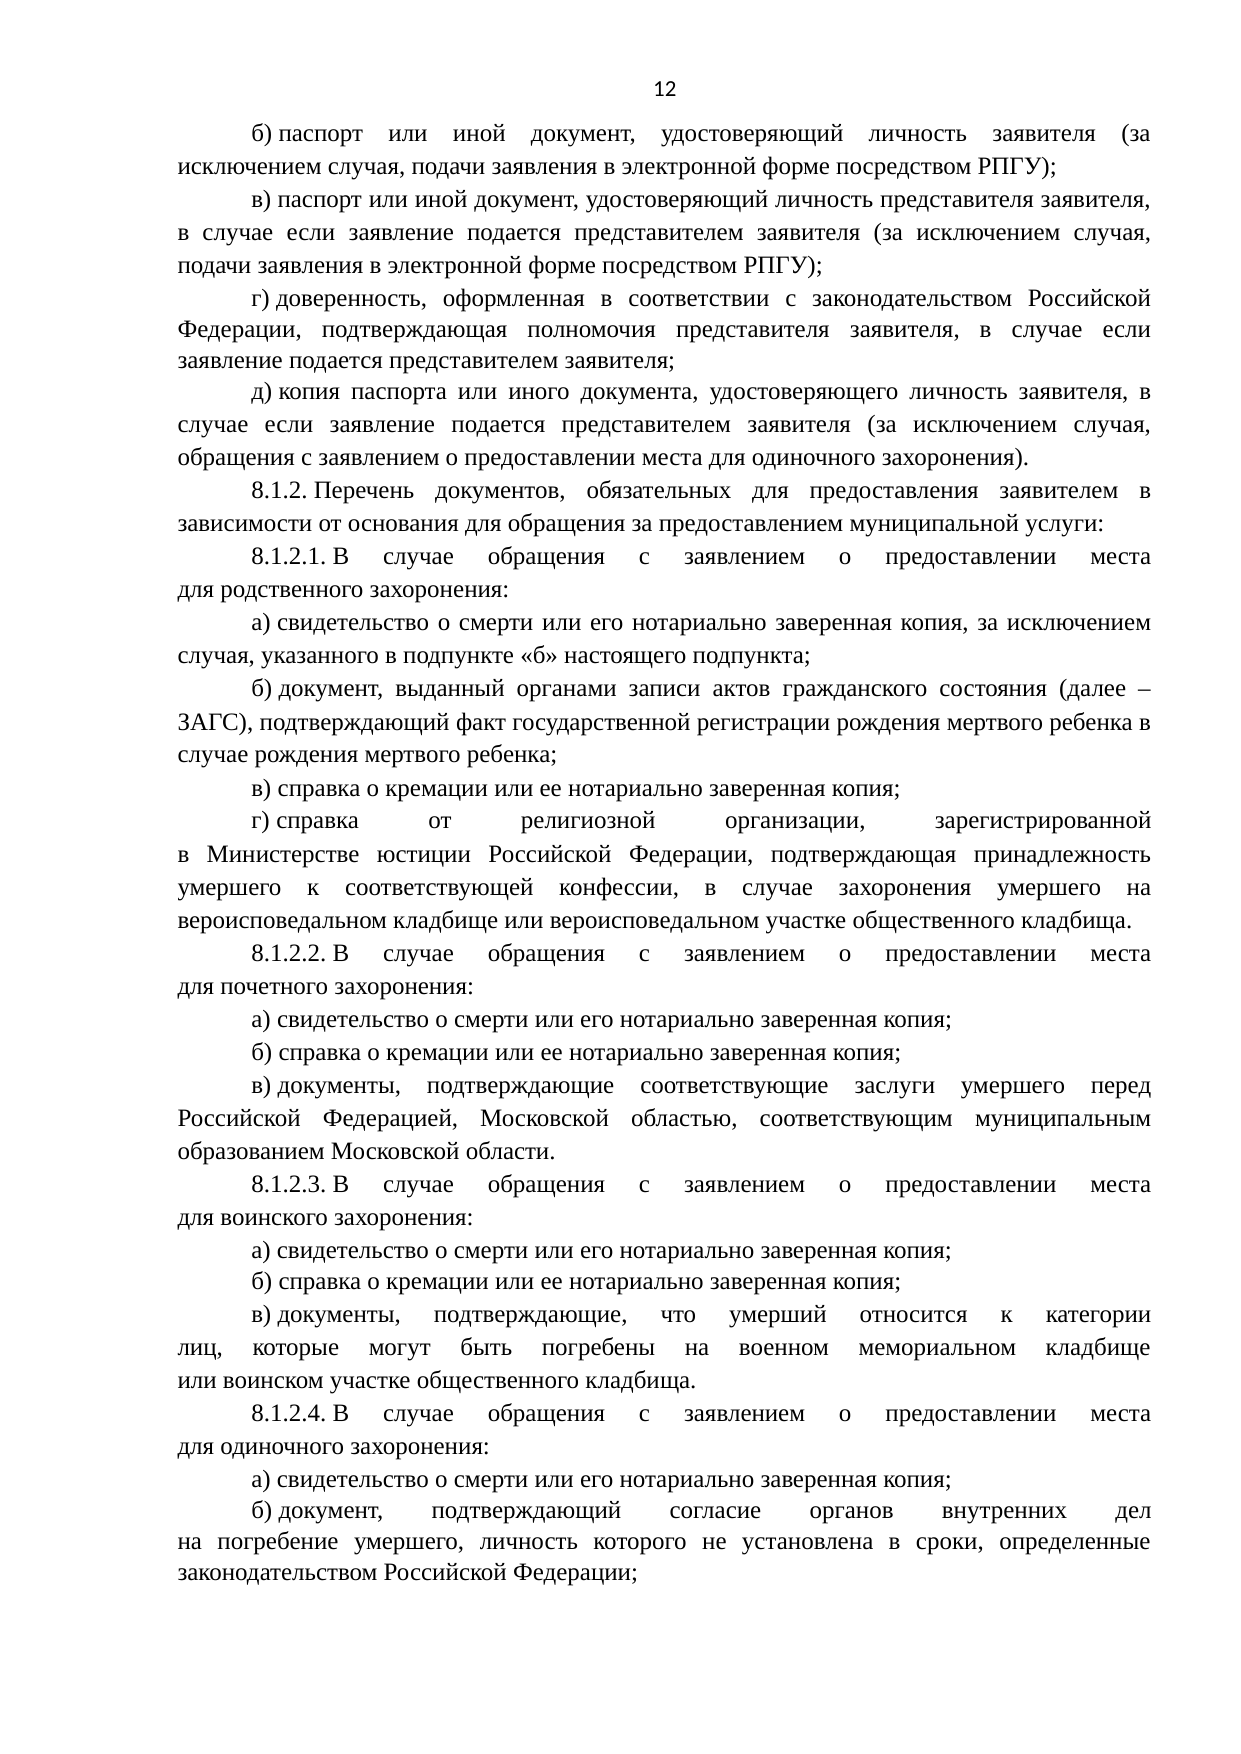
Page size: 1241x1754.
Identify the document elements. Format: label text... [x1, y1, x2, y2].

text 8.1.2.3. В случае обращения с заявлением о предоставлении места для воинского захоронения: [177, 1169, 1152, 1231]
text в) документы, подтверждающие соответствующие заслуги умершего перед Российской Федерацией, Московской областью, соответствующим муниципальным образованием Московской области. [177, 1070, 1152, 1164]
text б) справка о кремации или ее нотариально заверенная копия; [177, 1037, 1152, 1066]
text 8.1.2.1. В случае обращения с заявлением о предоставлении места для родственного захоронения: [177, 541, 1152, 603]
text а) свидетельство о смерти или его нотариально заверенная копия; [177, 1235, 1152, 1264]
text б) документ, подтверждающий согласие органов внутренних дел на погребение умершего, личность которого не установлена в сроки, определенные законодательством Российской Федерации; [177, 1495, 1152, 1586]
text а) свидетельство о смерти или его нотариально заверенная копия, за исключением случая, указанного в подпункте «б» настоящего подпункта; [177, 607, 1152, 669]
text в) документы, подтверждающие, что умерший относится к категории лиц, которые могут быть погребены на военном мемориальном кладбище или воинском участке общественного кладбища. [177, 1299, 1152, 1394]
text б) паспорт или иной документ, удостоверяющий личность заявителя (за исключением случая, подачи заявления в электронной форме посредством РПГУ); [177, 118, 1152, 180]
text д) копия паспорта или иного документа, удостоверяющего личность заявителя, в случае если заявление подается представителем заявителя (за исключением случая, обращения с заявлением о предоставлении места для одиночного захоронения). [177, 376, 1152, 471]
text 8.1.2. Перечень документов, обязательных для предоставления заявителем в зависимости от основания для обращения за предоставлением муниципальной услуги: [177, 475, 1152, 537]
text а) свидетельство о смерти или его нотариально заверенная копия; [177, 1004, 1152, 1032]
text в) паспорт или иной документ, удостоверяющий личность представителя заявителя, в случае если заявление подается представителем заявителя (за исключением случая, подачи заявления в электронной форме посредством РПГУ); [177, 184, 1152, 279]
text в) справка о кремации или ее нотариально заверенная копия; [177, 773, 1152, 801]
text а) свидетельство о смерти или его нотариально заверенная копия; [177, 1464, 1152, 1493]
text г) доверенность, оформленная в соответствии с законодательством Российской Федерации, подтверждающая полномочия представителя заявителя, в случае если заявление подается представителем заявителя; [177, 283, 1152, 374]
text г) справка от религиозной организации, зарегистрированной в Министерстве юстиции Российской Федерации, подтверждающая принадлежность умершего к соответствующей конфессии, в случае захоронения умершего на вероисповедальном кладбище или вероисповедальном участке общественного кладбища. [177, 806, 1152, 933]
text б) справка о кремации или ее нотариально заверенная копия; [177, 1266, 1152, 1295]
text б) документ, выданный органами записи актов гражданского состояния (далее – ЗАГС), подтверждающий факт государственной регистрации рождения мертвого ребенка в случае рождения мертвого ребенка; [177, 673, 1152, 768]
text 8.1.2.2. В случае обращения с заявлением о предоставлении места для почетного захоронения: [177, 938, 1152, 999]
text 8.1.2.4. В случае обращения с заявлением о предоставлении места для одиночного захоронения: [177, 1398, 1152, 1460]
